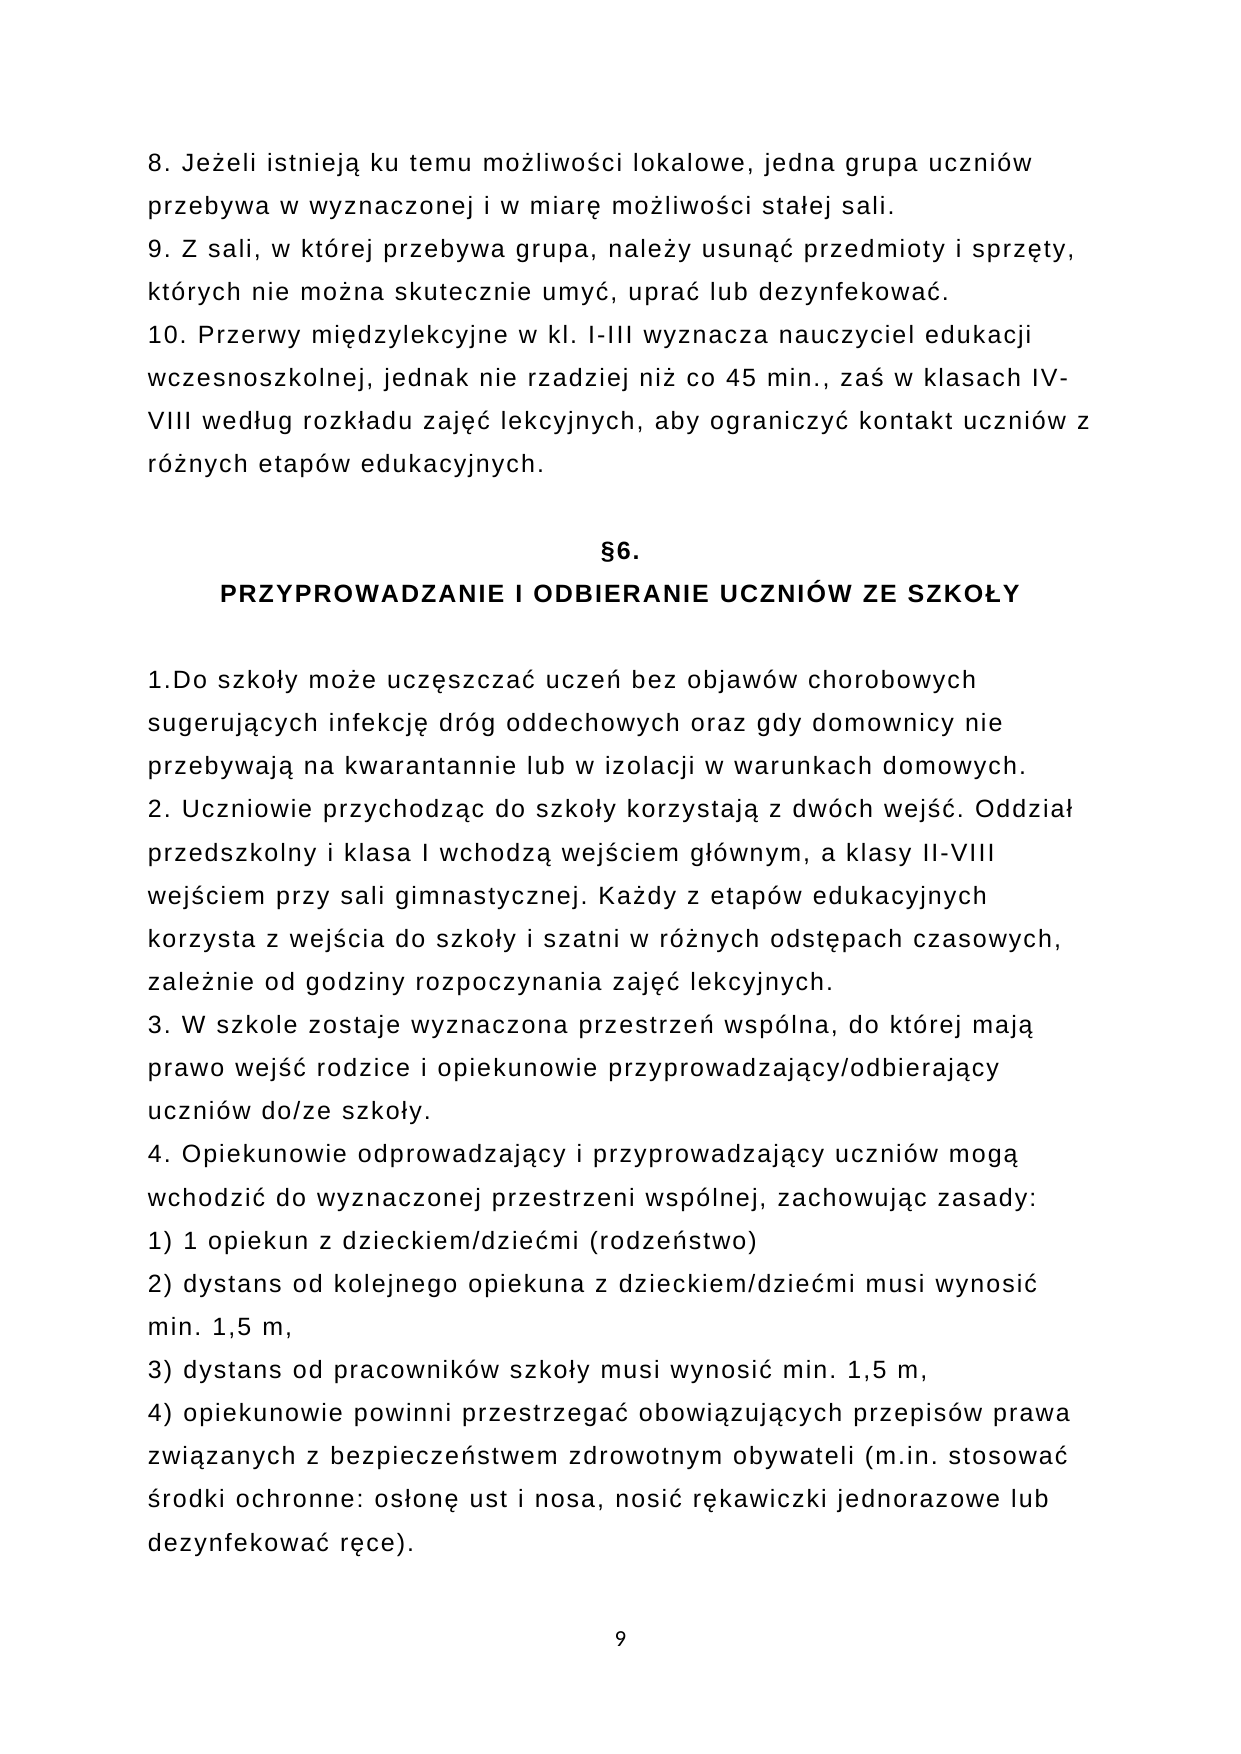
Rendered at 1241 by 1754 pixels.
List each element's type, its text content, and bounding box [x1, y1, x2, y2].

text 1) 1 opiekun z dzieckiem/dziećmi (rodzeństwo) [148, 1226, 1093, 1254]
text 4) opiekunowie powinni przestrzegać obowiązujących przepisów prawa związanych z bezpieczeństwem zdrowotnym obywateli (m.in. stosować środki ochronne: osłonę ust i nosa, nosić rękawiczki jednorazowe lub dezynfekować ręce). [148, 1398, 1093, 1556]
text 8. Jeżeli istnieją ku temu możliwości lokalowe, jedna grupa uczniów przebywa w wyznaczonej i w miarę możliwości stałej sali. [148, 148, 1093, 219]
text 4. Opiekunowie odprowadzający i przyprowadzający uczniów mogą wchodzić do wyznaczonej przestrzeni wspólnej, zachowując zasady: [148, 1139, 1093, 1211]
text 3) dystans od pracowników szkoły musi wynosić min. 1,5 m, [148, 1355, 1093, 1384]
text 9. Z sali, w której przebywa grupa, należy usunąć przedmioty i sprzęty, których nie można skutecznie umyć, uprać lub dezynfekować. [148, 234, 1093, 306]
text PRZYPROWADZANIE I ODBIERANIE UCZNIÓW ZE SZKOŁY [148, 579, 1093, 608]
text 10. Przerwy międzylekcyjne w kl. I-III wyznacza nauczyciel edukacji wczesnoszkolnej, jednak nie rzadziej niż co 45 min., zaś w klasach IV-VIII według rozkładu zajęć lekcyjnych, aby ograniczyć kontakt uczniów z różnych etapów edukacyjnych. [148, 320, 1093, 478]
text 2) dystans od kolejnego opiekuna z dzieckiem/dziećmi musi wynosić min. 1,5 m, [148, 1269, 1093, 1341]
text 3. W szkole zostaje wyznaczona przestrzeń wspólna, do której mają prawo wejść rodzice i opiekunowie przyprowadzający/odbierający uczniów do/ze szkoły. [148, 1010, 1093, 1125]
text §6. [148, 536, 1093, 564]
text 1.Do szkoły może uczęszczać uczeń bez objawów chorobowych sugerujących infekcję dróg oddechowych oraz gdy domownicy nie przebywają na kwarantannie lub w izolacji w warunkach domowych. [148, 665, 1093, 780]
text 2. Uczniowie przychodząc do szkoły korzystają z dwóch wejść. Oddział przedszkolny i klasa I wchodzą wejściem głównym, a klasy II-VIII wejściem przy sali gimnastycznej. Każdy z etapów edukacyjnych korzysta z wejścia do szkoły i szatni w różnych odstępach czasowych, zależnie od godziny rozpoczynania zajęć lekcyjnych. [148, 794, 1093, 996]
